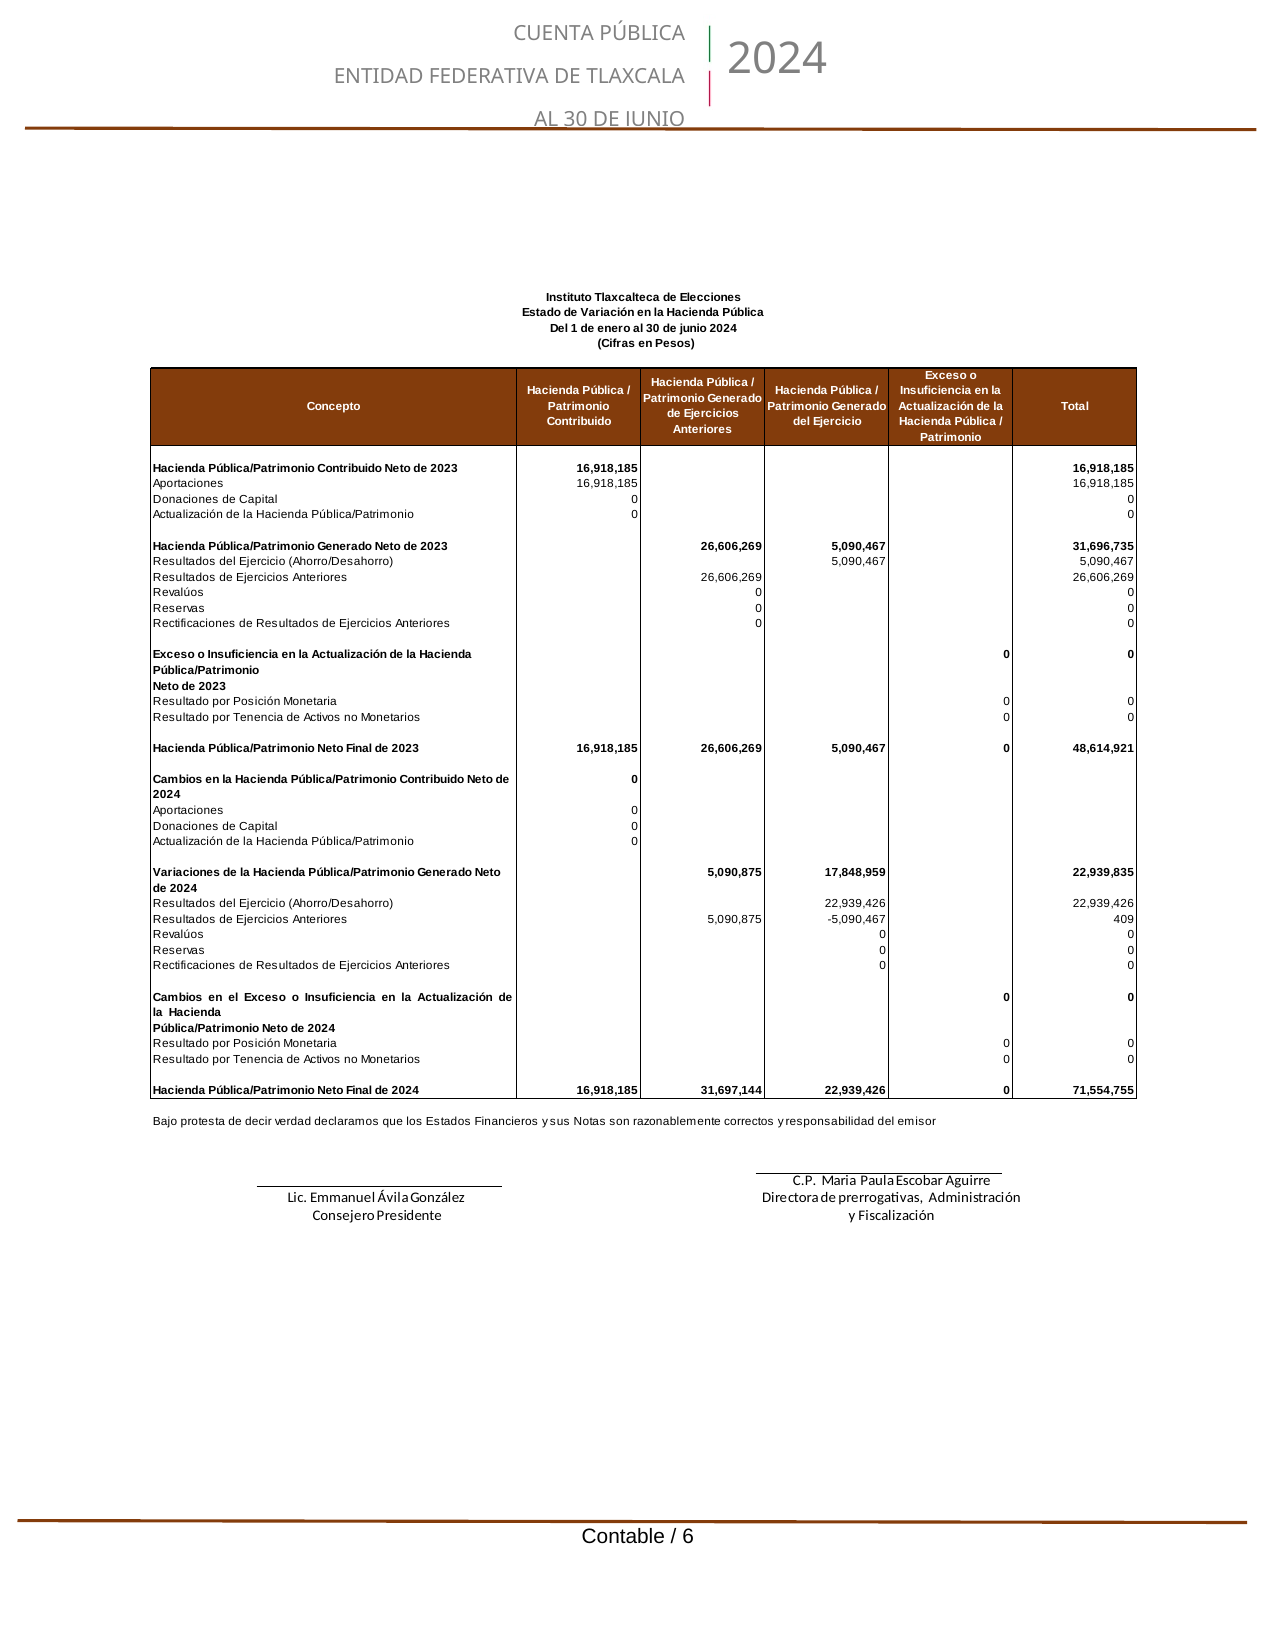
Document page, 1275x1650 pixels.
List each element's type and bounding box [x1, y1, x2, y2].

picture [702, 14, 723, 110]
